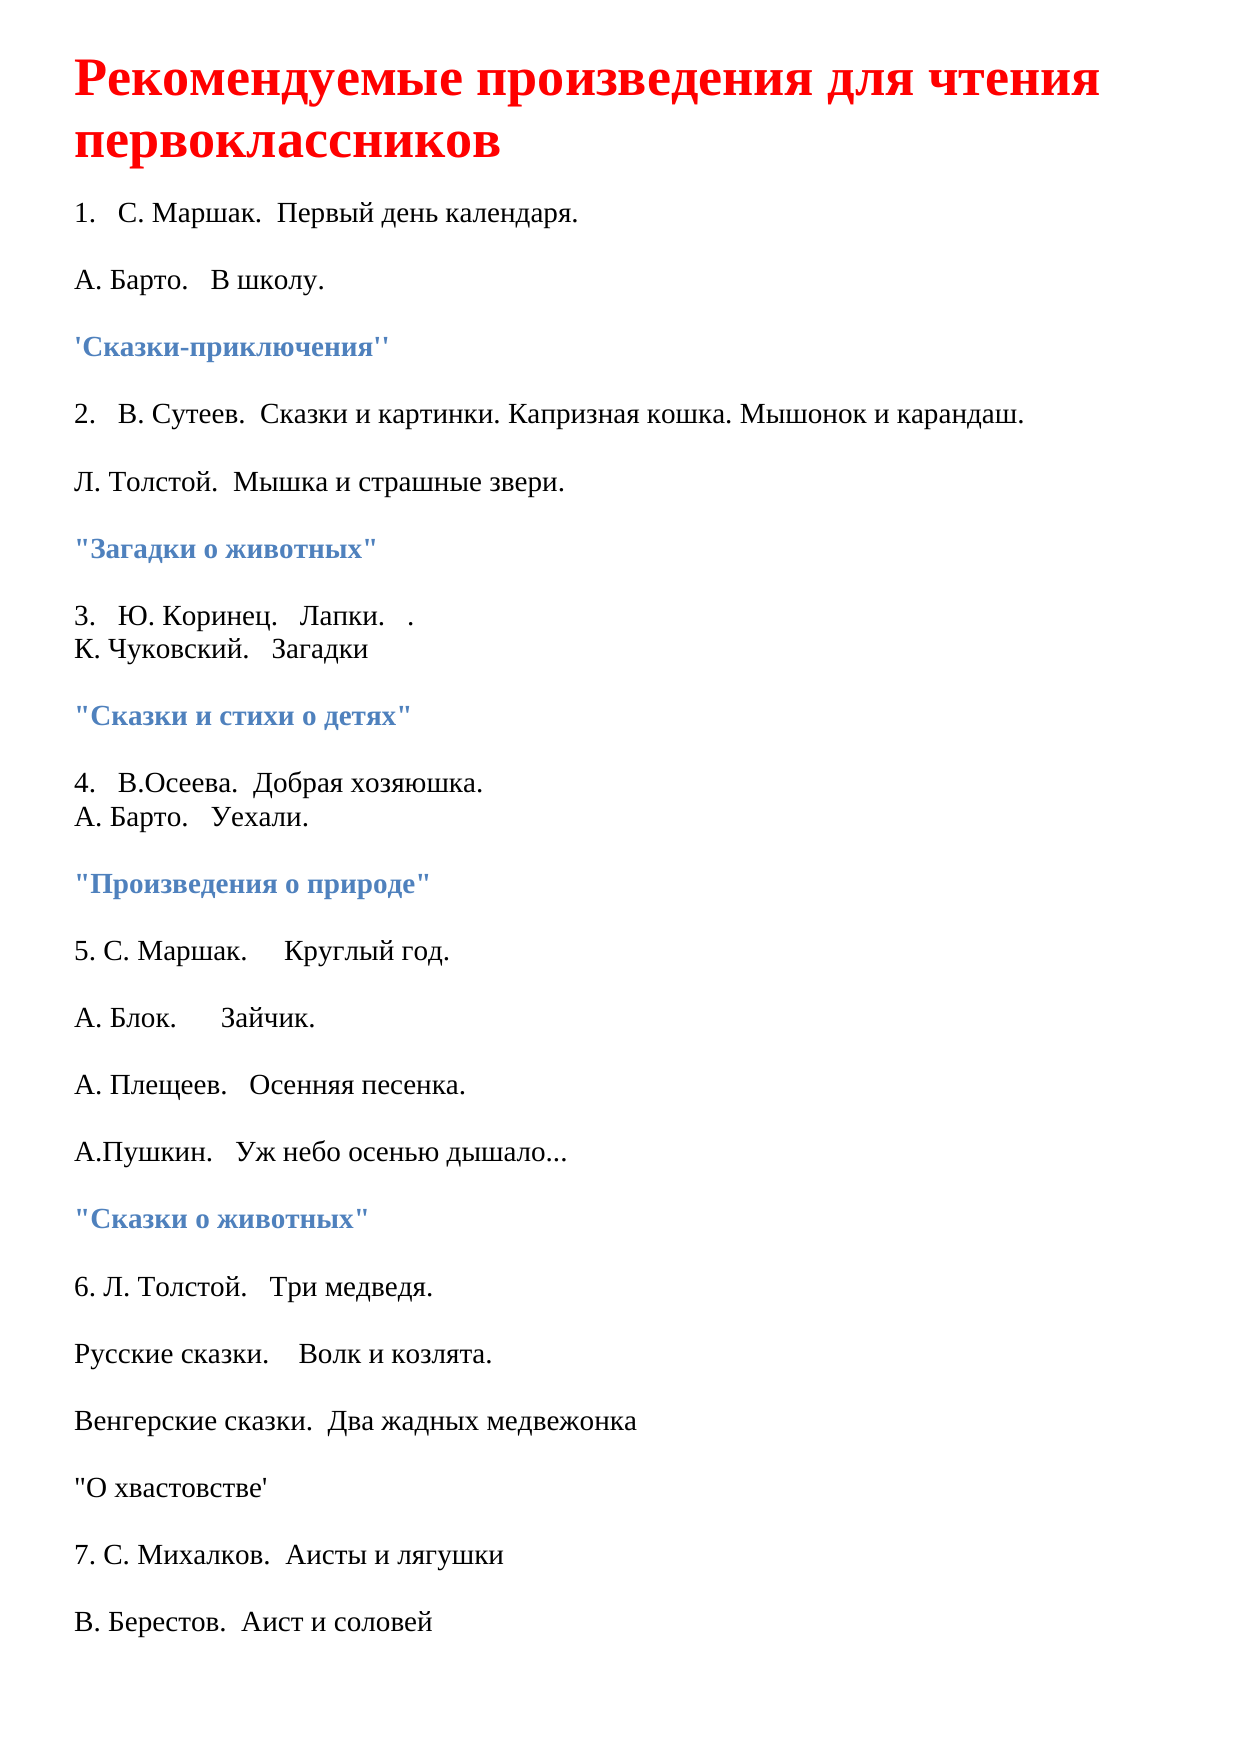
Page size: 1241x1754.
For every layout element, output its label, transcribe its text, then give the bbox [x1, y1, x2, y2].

text А. Барто. Уехали. [74, 799, 1152, 833]
text Русские сказки. Волк и козлята. [74, 1336, 1152, 1369]
text Венгерские сказки. Два жадных медвежонка [74, 1403, 1152, 1436]
text 4. В.Осеева. Добрая хозяюшка. [74, 766, 1152, 799]
text "Загадки о животных" [74, 531, 1152, 564]
text "О хвастовстве' [74, 1470, 1152, 1503]
text "Произведения о природе" [74, 866, 1152, 900]
text А. Блок. Зайчик. [74, 1000, 1152, 1034]
text А.Пушкин. Уж небо осенью дышало... [74, 1134, 1152, 1168]
text Рекомендуемые произведения для чтения первоклассников [74, 44, 1152, 169]
text 7. С. Михалков. Аисты и лягушки [74, 1537, 1152, 1571]
text 1. С. Маршак. Первый день календаря. [74, 195, 1152, 229]
text 3. Ю. Коринец. Лапки. . [74, 598, 1152, 631]
text А. Плещеев. Осенняя песенка. [74, 1067, 1152, 1101]
text Л. Толстой. Мышка и страшные звери. [74, 464, 1152, 497]
text "Сказки о животных" [74, 1202, 1152, 1235]
text 6. Л. Толстой. Три медведя. [74, 1269, 1152, 1302]
text 5. С. Маршак. Круглый год. [74, 933, 1152, 967]
text А. Барто. В школу. [74, 262, 1152, 296]
text "Сказки и стихи о детях" [74, 698, 1152, 732]
text В. Берестов. Аист и соловей [74, 1604, 1152, 1638]
text 2. В. Сутеев. Сказки и картинки. Капризная кошка. Мышонок и карандаш. [74, 397, 1152, 430]
text 'Сказки-приключения'' [74, 329, 1152, 363]
text К. Чуковский. Загадки [74, 631, 1152, 665]
